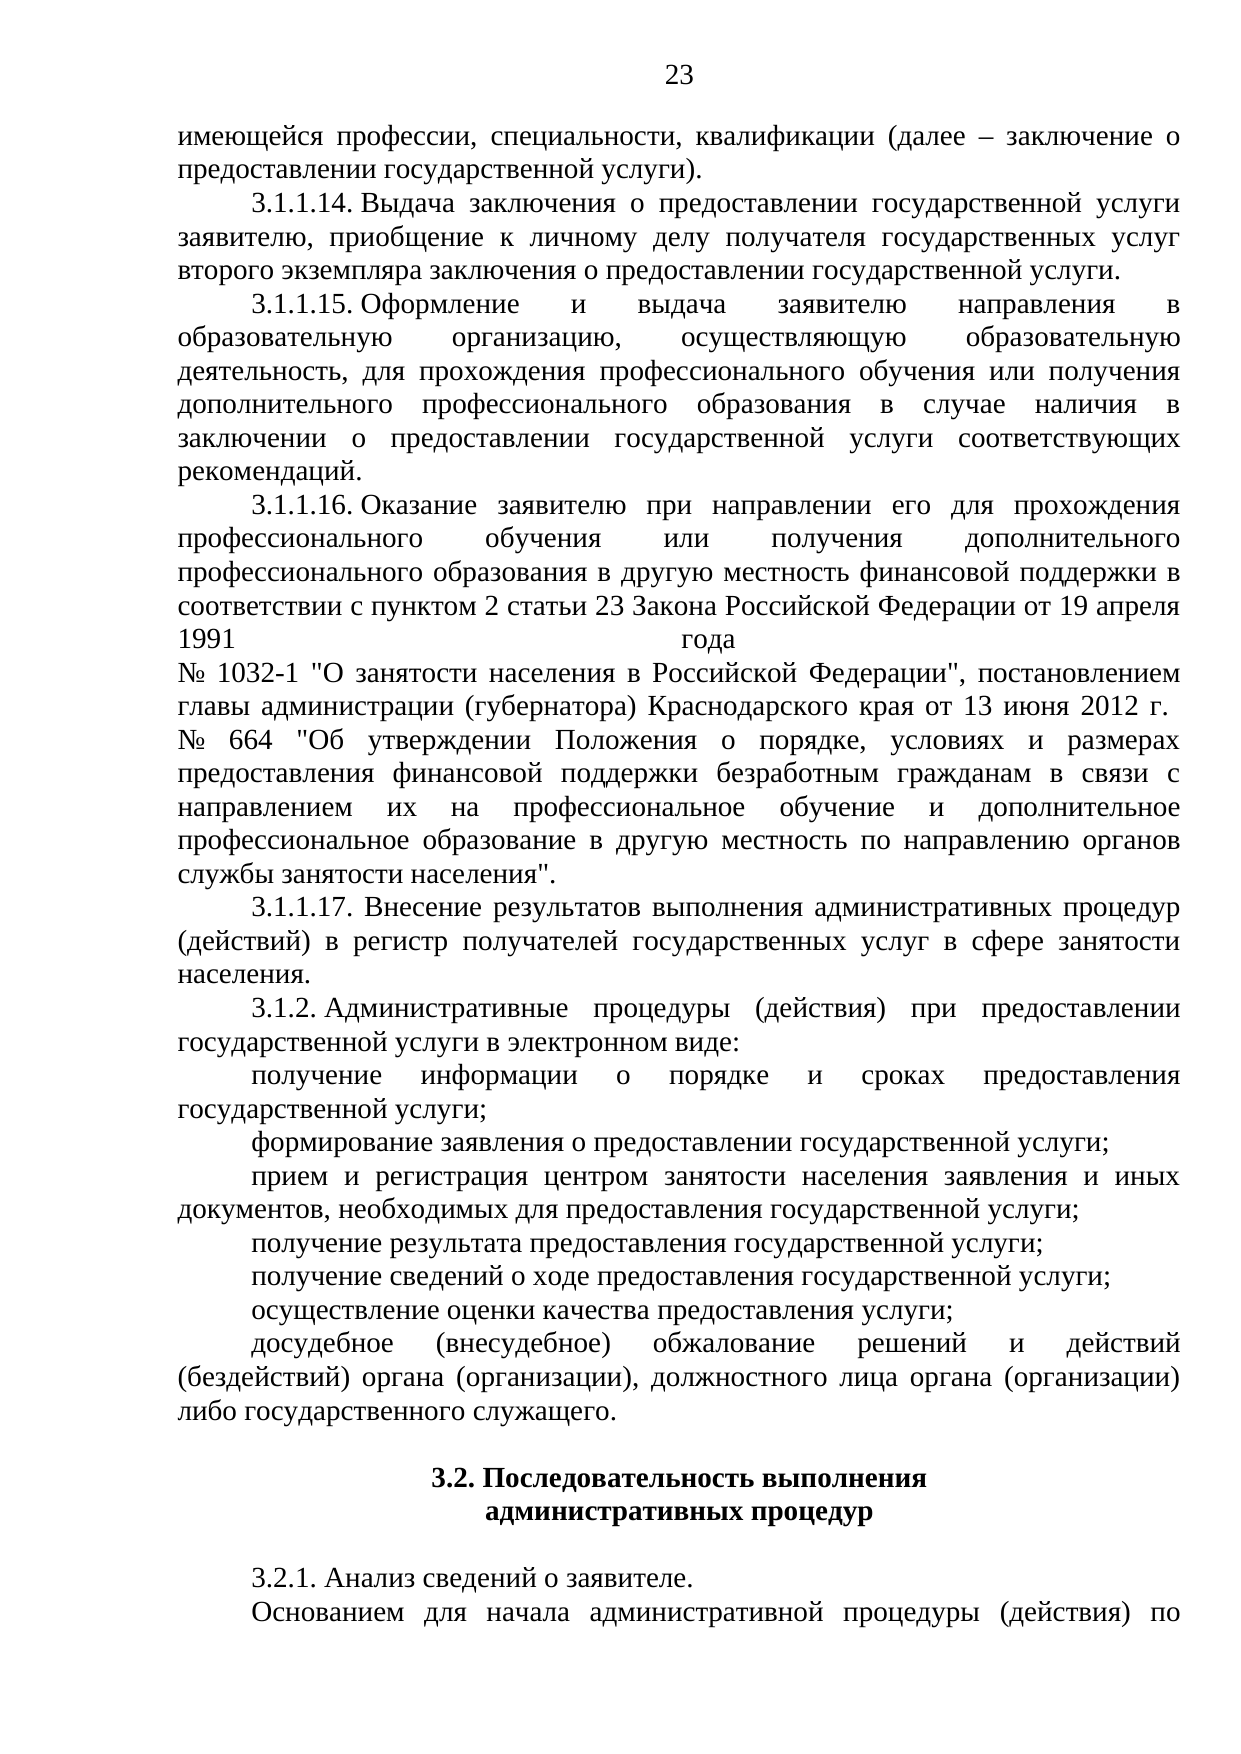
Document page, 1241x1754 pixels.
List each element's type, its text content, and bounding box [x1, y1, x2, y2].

text 3.1.1.17. Внесение результатов выполнения административных процедур (действий) в регистр получателей государственных услуг в сфере занятости населения. [177, 889, 1181, 990]
text 3.2. Последовательность выполнения [177, 1460, 1181, 1493]
text 3.1.1.15. Оформление и выдача заявителю направления в образовательную организацию, осуществляющую образовательную деятельность, для прохождения профессионального обучения или получения дополнительного профессионального образования в случае наличия в заключении о предоставлении государственной услуги соответствующих рекомендаций. [177, 286, 1181, 487]
text 3.1.1.14. Выдача заключения о предоставлении государственной услуги заявителю, приобщение к личному делу получателя государственных услуг второго экземпляра заключения о предоставлении государственной услуги. [177, 185, 1181, 286]
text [177, 1594, 1181, 1627]
text 3.2.1. Анализ сведений о заявителе. [177, 1560, 1181, 1594]
text осуществление оценки качества предоставления услуги; [177, 1292, 1181, 1326]
text получение результата предоставления государственной услуги; [177, 1225, 1181, 1258]
text досудебное (внесудебное) обжалование решений и действий (бездействий) органа (организации), должностного лица органа (организации) либо государственного служащего. [177, 1326, 1181, 1426]
text административных процедур [177, 1493, 1181, 1527]
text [177, 118, 1181, 185]
text получение сведений о ходе предоставления государственной услуги; [177, 1258, 1181, 1292]
text формирование заявления о предоставлении государственной услуги; [177, 1124, 1181, 1158]
text 3.1.2. Административные процедуры (действия) при предоставлении государственной услуги в электронном виде: [177, 990, 1181, 1057]
text прием и регистрация центром занятости населения заявления и иных документов, необходимых для предоставления государственной услуги; [177, 1158, 1181, 1225]
text 3.1.1.16. Оказание заявителю при направлении его для прохождения профессионального обучения или получения дополнительного профессионального образования в другую местность финансовой поддержки в соответствии с пунктом 2 статьи 23 Закона Российской Федерации от 19 апреля 1991 года № 1032-1 "О занятости населения в Российской Федерации", постановлением главы администрации (губернатора) Краснодарского края от 13 июня 2012 г. № 664 "Об утверждении Положения о порядке, условиях и размерах предоставления финансовой поддержки безработным гражданам в связи с направлением их на профессиональное обучение и дополнительное профессиональное образование в другую местность по направлению органов службы занятости населения". [177, 487, 1181, 889]
text получение информации о порядке и сроках предоставления государственной услуги; [177, 1057, 1181, 1124]
